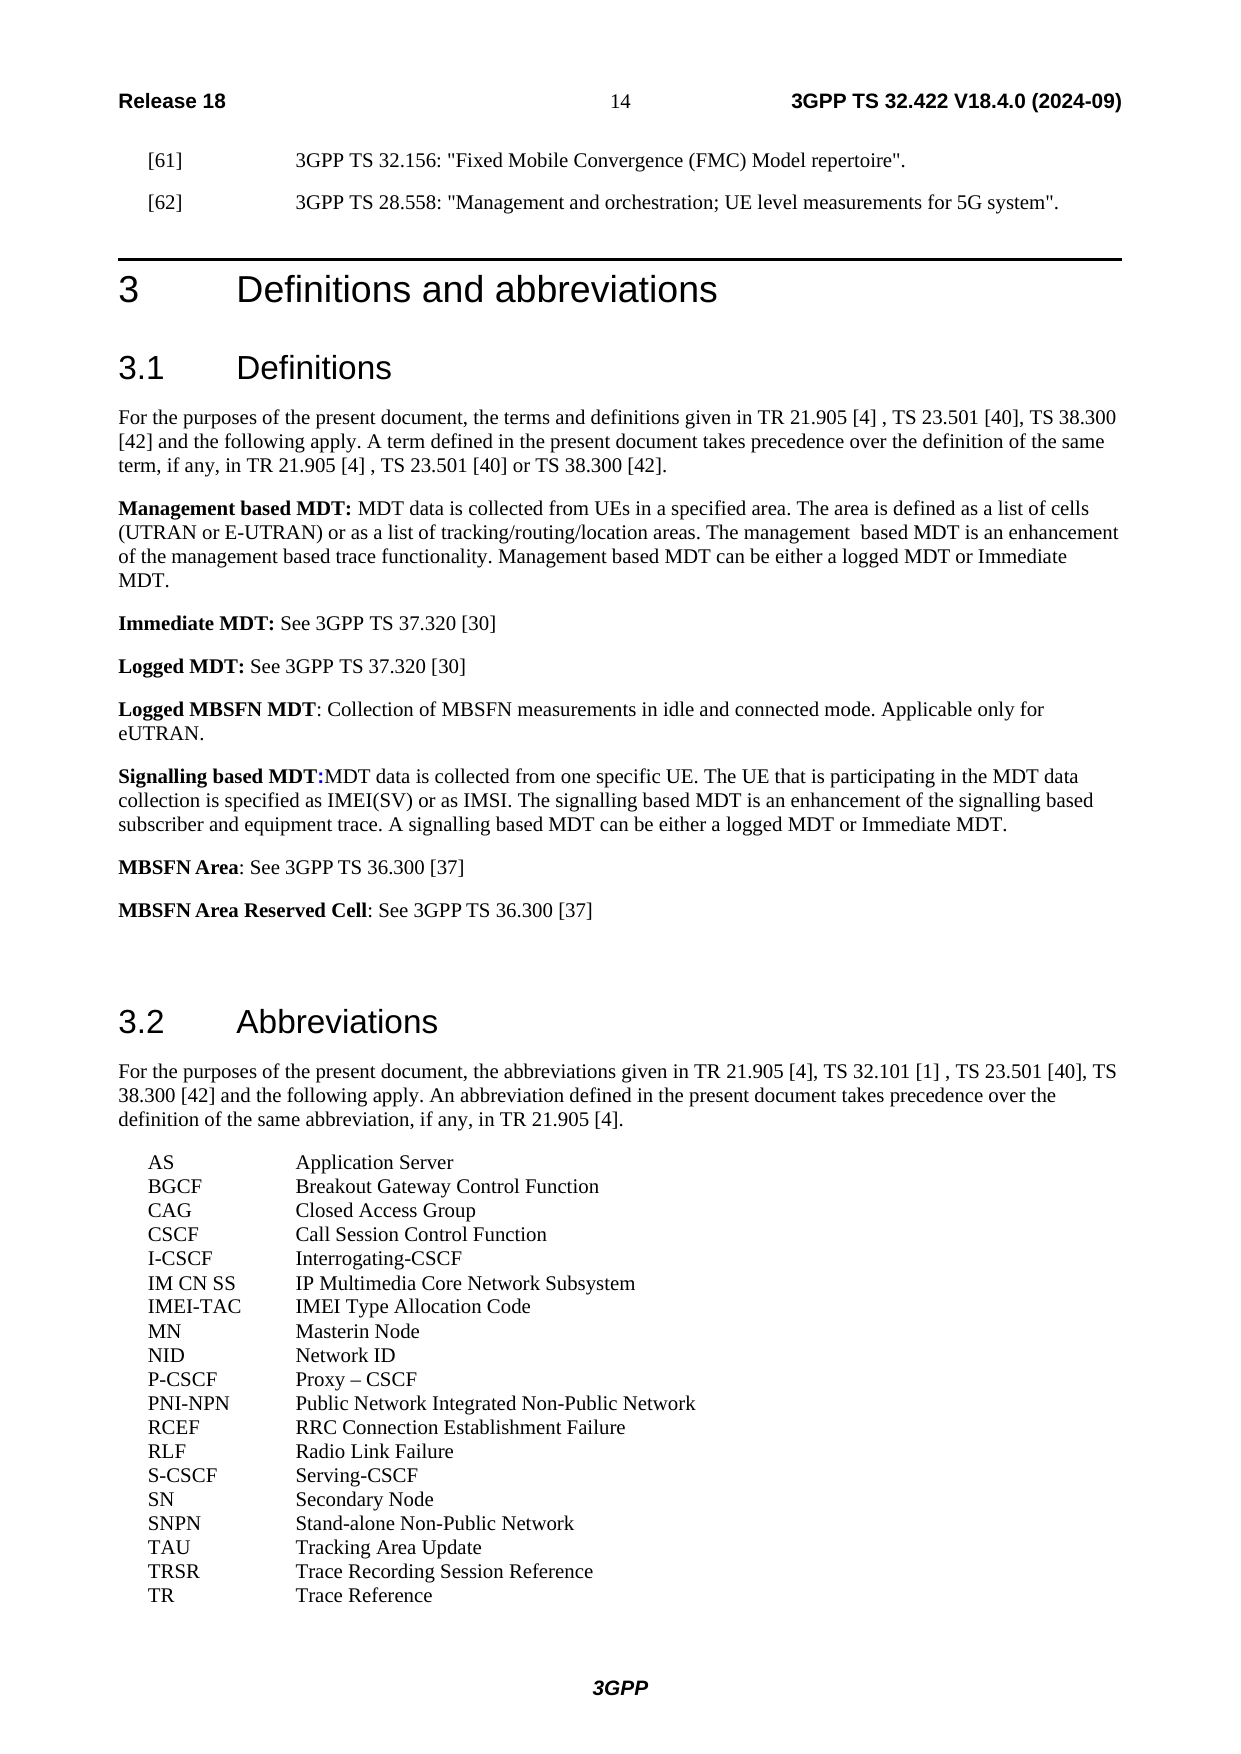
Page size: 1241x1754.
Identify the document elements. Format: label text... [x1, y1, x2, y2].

text Immediate MDT: See 3GPP TS 37.320 [30] [118, 611, 1122, 635]
text AS Application Server [148, 1150, 1122, 1174]
subtitle 3.2 Abbreviations [118, 1002, 1122, 1040]
text CSCF Call Session Control Function [148, 1222, 1122, 1246]
text [62] 3GPP TS 28.558: "Management and orchestration; UE level measurements for 5G system". [148, 190, 1122, 214]
text MBSFN Area Reserved Cell: See 3GPP TS 36.300 [37] [118, 898, 1122, 922]
text MBSFN Area: See 3GPP TS 36.300 [37] [118, 855, 1122, 879]
text IM CN SS IP Multimedia Core Network Subsystem [148, 1270, 1122, 1294]
text S-CSCF Serving-CSCF [148, 1463, 1122, 1487]
text I-CSCF Interrogating-CSCF [148, 1246, 1122, 1270]
text MN Ma Node [148, 1318, 1122, 1343]
text P-CSCF Proxy – CSCF [148, 1367, 1122, 1391]
text NID Network ID [148, 1343, 1122, 1367]
subtitle 3.1 Definitions [118, 348, 1122, 387]
subtitle 3 Definitions and abbreviations [118, 261, 1122, 311]
text For the purposes of the present document, the abbreviations given in TR 21.905 [4], TS 32.101 [1] , TS 23.501 [40], TS 38.300 [42] and the following apply. An abbreviation defined in the present document takes precedence over the definition of the same abbreviation, if any, in TR 21.905 [4]. [118, 1059, 1122, 1131]
text RCEF RRC Connection Establishment Failure [148, 1415, 1122, 1439]
text Management based MDT: MDT data is collected from UEs in a specified area. The area is defined as a list of cells (UTRAN or E-UTRAN) or as a list of tracking/routing/location areas. The management based MDT is an enhancement of the management based trace functionality. Management based MDT can be either a logged MDT or Immediate MDT. [118, 496, 1122, 592]
text CAG Closed Access Group [148, 1198, 1122, 1222]
text Logged MBSFN MDT: Collection of MBSFN measurements in idle and connected mode. Applicable only for eUTRAN. [118, 697, 1122, 745]
text TR Trace Reference [148, 1583, 1122, 1607]
text PNI-NPN Public Network Integrated Non-Public Network [148, 1391, 1122, 1415]
text IMEI-TAC IMEI Type Allocation Code [148, 1294, 1122, 1318]
text Signalling based MDT:MDT data is collected from one specific UE. The UE that is participating in the MDT data collection is specified as IMEI(SV) or as IMSI. The signalling based MDT is an enhancement of the signalling based subscriber and equipment trace. A signalling based MDT can be either a logged MDT or Immediate MDT. [118, 764, 1122, 836]
text Logged MDT: See 3GPP TS 37.320 [30] [118, 654, 1122, 678]
text SNPN Stand-alone Non-Public Network [148, 1511, 1122, 1535]
text BGCF Breakout Gateway Control Function [148, 1174, 1122, 1198]
text RLF Radio Link Failure [148, 1439, 1122, 1463]
text SN Secondary Node [148, 1487, 1122, 1511]
text TAU Tracking Area Update [148, 1535, 1122, 1559]
text For the purposes of the present document, the terms and definitions given in TR 21.905 [4] , TS 23.501 [40], TS 38.300 [42] and the following apply. A term defined in the present document takes precedence over the definition of the same term, if any, in TR 21.905 [4] , TS 23.501 [40] or TS 38.300 [42]. [118, 405, 1122, 477]
text [61] 3GPP TS 32.156: "Fixed Mobile Convergence (FMC) Model repertoire". [148, 147, 1122, 172]
text TRSR Trace Recording Session Reference [148, 1559, 1122, 1583]
